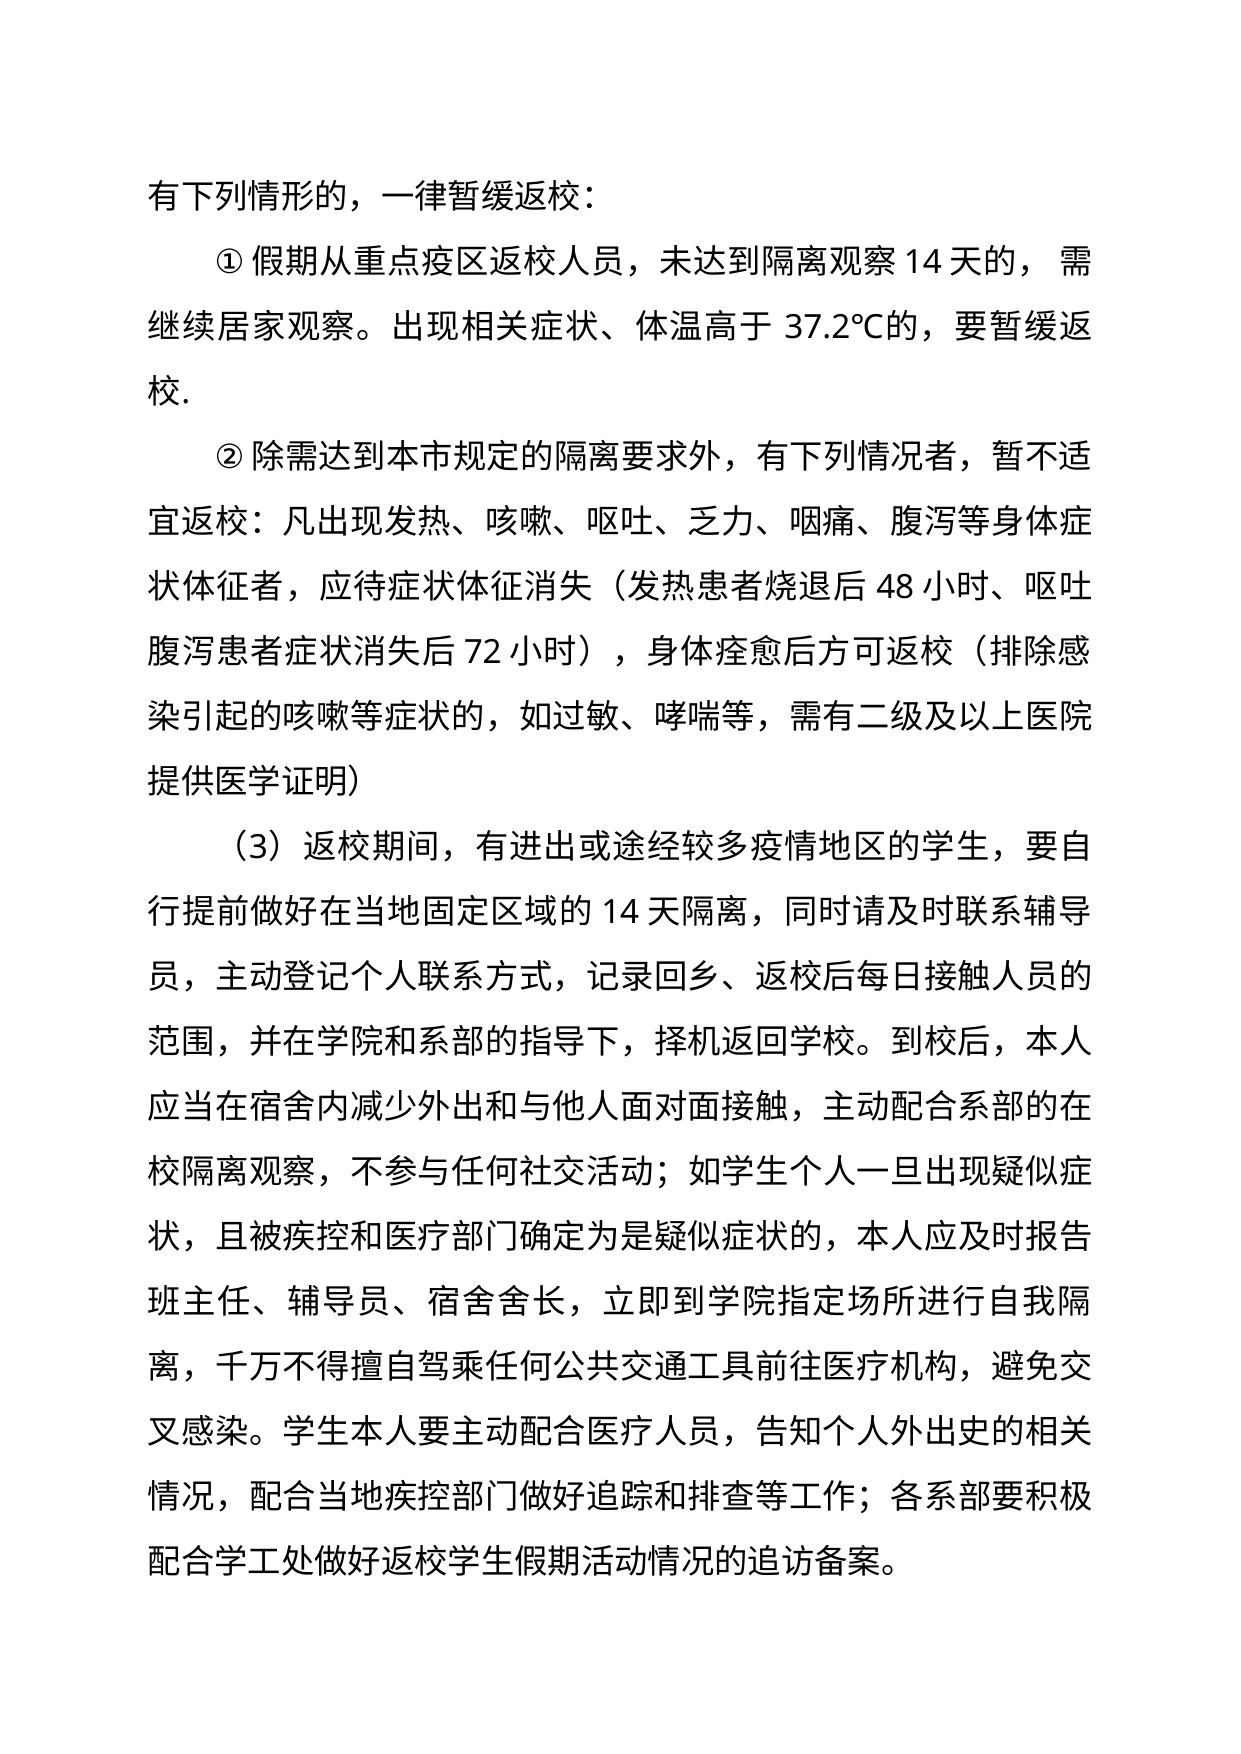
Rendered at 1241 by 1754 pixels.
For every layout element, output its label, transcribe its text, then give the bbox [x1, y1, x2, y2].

text （3）返校期间，有进出或途经较多疫情地区的学生，要自行提前做好在当地固定区域的14天隔离，同时请及时联系辅导员，主动登记个人联系方式，记录回乡、返校后每日接触人员的范围，并在学院和系部的指导下，择机返回学校。到校后，本人应当在宿舍内减少外出和与他人面对面接触，主动配合系部的在校隔离观察，不参与任何社交活动；如学生个人一旦出现疑似症状，且被疾控和医疗部门确定为是疑似症状的，本人应及时报告班主任、辅导员、宿舍舍长，立即到学院指定场所进行自我隔离，千万不得擅自驾乘任何公共交通工具前往医疗机构，避免交叉感染。学生本人要主动配合医疗人员，告知个人外出史的相关情况，配合当地疾控部门做好追踪和排查等工作；各系部要积极配合学工处做好返校学生假期活动情况的追访备案。 [148, 812, 1093, 1592]
text ①假期从重点疫区返校人员，未达到隔离观察14天的， 需继续居家观察。出现相关症状、体温高于 37.2℃的，要暂缓返校. [148, 227, 1093, 422]
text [148, 162, 1093, 227]
text ②除需达到本市规定的隔离要求外，有下列情况者，暂不适宜返校：凡出现发热、咳嗽、呕吐、乏力、咽痛、腹泻等身体症状体征者，应待症状体征消失（发热患者烧退后48小时、呕吐腹泻患者症状消失后72小时），身体痊愈后方可返校（排除感染引起的咳嗽等症状的，如过敏、哮喘等，需有二级及以上医院提供医学证明） [148, 422, 1093, 812]
